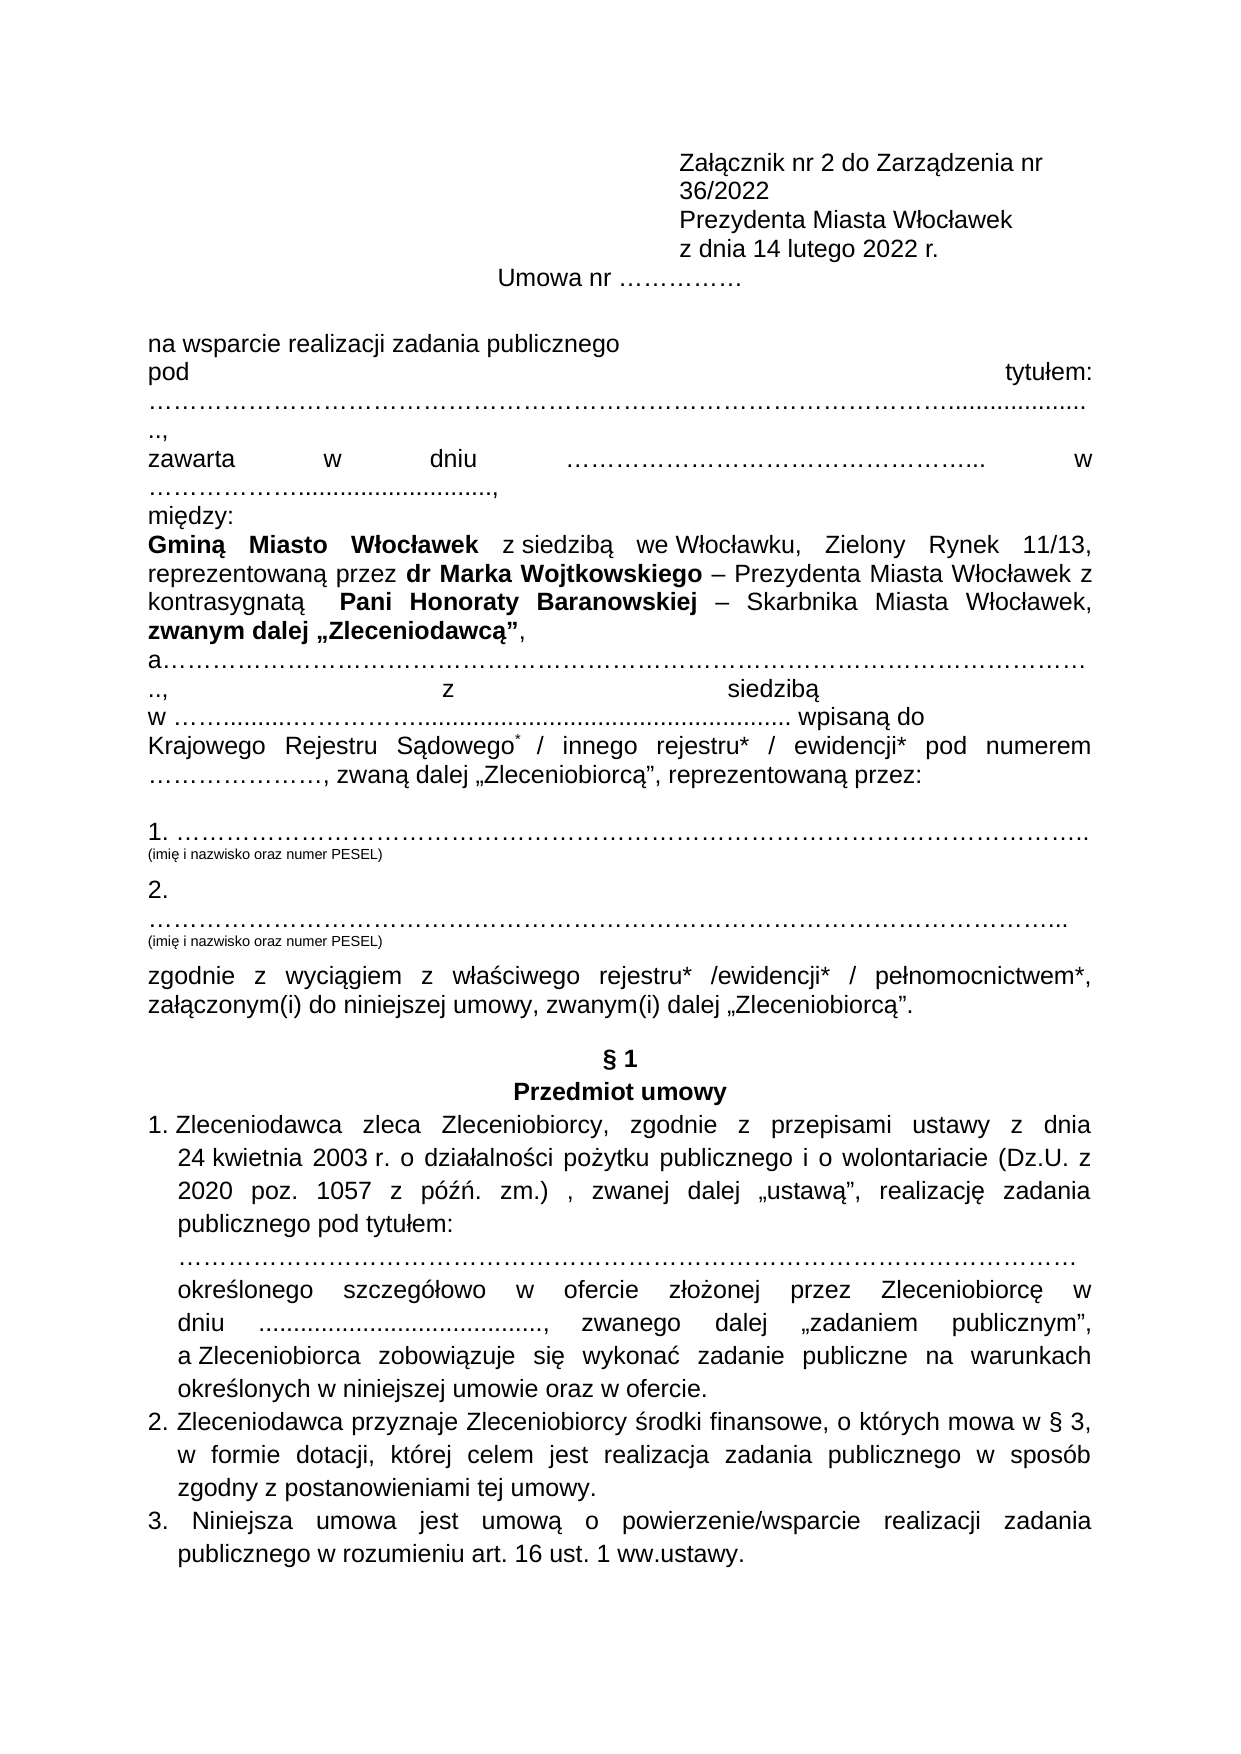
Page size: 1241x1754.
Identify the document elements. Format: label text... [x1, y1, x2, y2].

text Prezydenta Miasta Włocławek [679, 205, 1093, 234]
text 1. ……………………………………………………………………………………………….. [148, 817, 1093, 846]
text a………………………………………………………………………………………………….., z siedzibą w ……..........……………...................................................... wpisaną do [148, 645, 1093, 731]
text między: [148, 501, 1093, 530]
text ……………………………………………………………………………………………… [177, 1242, 1093, 1271]
text (imię i nazwisko oraz numer PESEL) [148, 932, 1093, 961]
text zawarta w dniu …………………………………………... w ………………............................, [148, 444, 1093, 501]
text Załącznik nr 2 do Zarządzenia nr 36/2022 [679, 148, 1093, 205]
text 3. Niniejsza umowa jest umową o powierzenie/wsparcie realizacji zadania publicznego w rozumieniu art. 16 ust. 1 ww.ustawy. [148, 1506, 1093, 1568]
text 1. Zleceniodawca zleca Zleceniobiorcy, zgodnie z przepisami ustawy z dnia 24 kwietnia 2003 r. o działalności pożytku publicznego i o wolontariacie (Dz.U. z 2020 poz. 1057 z późń. zm.) , zwanej dalej „ustawą”, realizację zadania publicznego pod tytułem: [148, 1110, 1093, 1237]
text 2. ………………………………………………………………………………………………... [148, 875, 1093, 932]
text zgodnie z wyciągiem z właściwego rejestru* /ewidencji* / pełnomocnictwem*, załączonym(i) do niniejszej umowy, zwanym(i) dalej „Zleceniobiorcą”. [148, 961, 1093, 1019]
text (imię i nazwisko oraz numer PESEL) [148, 846, 1093, 875]
text z dnia 14 lutego 2022 r. [679, 234, 1093, 263]
text Gminą Miasto Włocławek z siedzibą we Włocławku, Zielony Rynek 11/13, reprezentowaną przez dr Marka Wojtkowskiego – Prezydenta Miasta Włocławek z kontrasygnatą Pani Honoraty Baranowskiej – Skarbnika Miasta Włocławek, zwanym dalej „Zleceniodawcą”, [148, 530, 1093, 645]
text określonego szczegółowo w ofercie złożonej przez Zleceniobiorcę w dniu ........................................., zwanego dalej „zadaniem publicznym”, a Zleceniobiorca zobowiązuje się wykonać zadanie publiczne na warunkach określonych w niniejszej umowie oraz w ofercie. [177, 1275, 1093, 1403]
text § 1 [148, 1044, 1093, 1072]
text Krajowego Rejestru Sądowego* / innego rejestru* / ewidencji* pod numerem …………………, zwaną dalej „Zleceniobiorcą”, reprezentowaną przez: [148, 731, 1093, 789]
text pod tytułem: ……………………………………………………………………………………......................, [148, 357, 1093, 444]
text Przedmiot umowy [148, 1077, 1093, 1105]
text Umowa nr …………… [148, 263, 1093, 291]
text 2. Zleceniodawca przyznaje Zleceniobiorcy środki finansowe, o których mowa w § 3, w formie dotacji, której celem jest realizacja zadania publicznego w sposób zgodny z postanowieniami tej umowy. [148, 1407, 1093, 1502]
text na wsparcie realizacji zadania publicznego [148, 329, 1093, 357]
